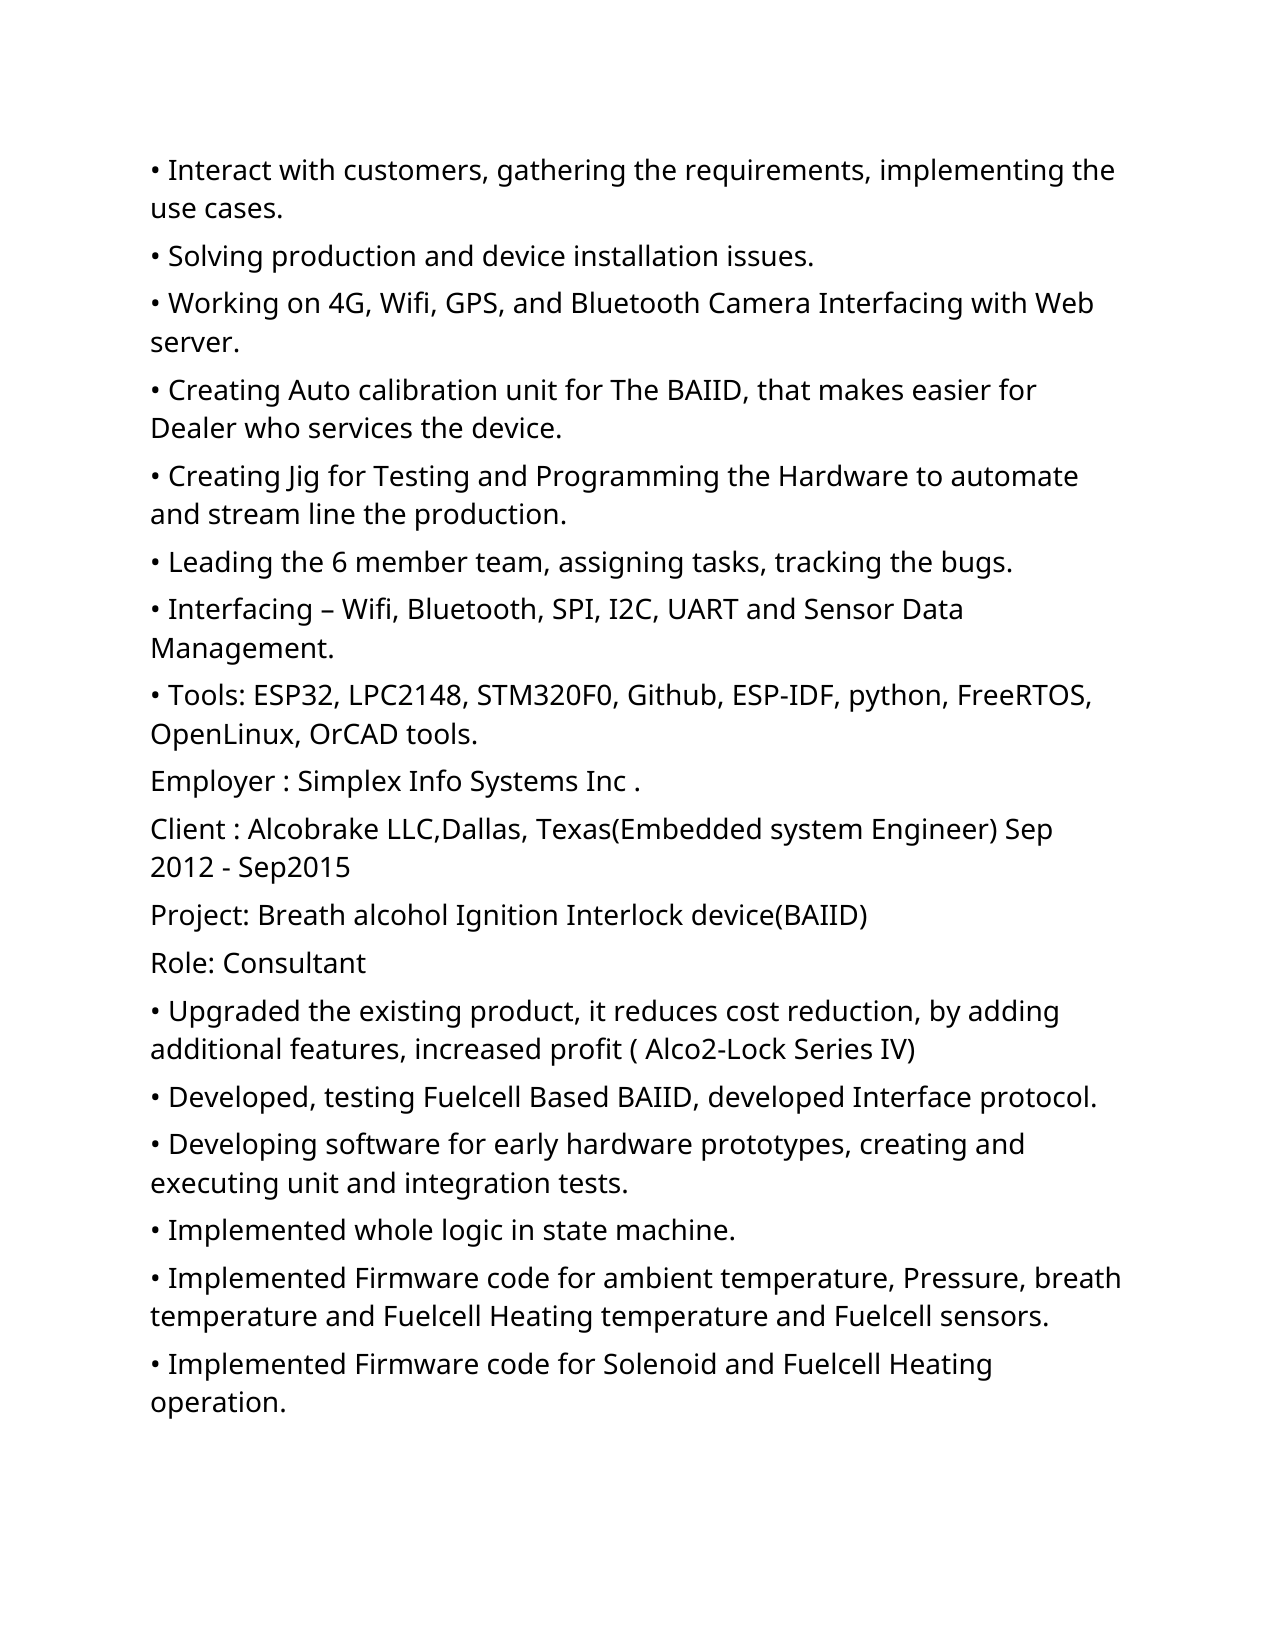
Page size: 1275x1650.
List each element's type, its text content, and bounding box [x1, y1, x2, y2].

text • Creating Auto calibration unit for The BAIID, that makes easier for Dealer who services the device. [150, 370, 1125, 446]
text • Solving production and device installation issues. [150, 236, 1125, 274]
text • Implemented Firmware code for Solenoid and Fuelcell Heating operation. [150, 1344, 1125, 1421]
text • Working on 4G, Wifi, GPS, and Bluetooth Camera Interfacing with Web server. [150, 284, 1125, 360]
text • Interact with customers, gathering the requirements, implementing the use cases. [150, 150, 1125, 227]
text Employer : Simplex Info Systems Inc . [150, 762, 1125, 800]
text • Developed, testing Fuelcell Based BAIID, developed Interface protocol. [150, 1077, 1125, 1115]
text • Leading the 6 member team, assigning tasks, tracking the bugs. [150, 542, 1125, 580]
text Project: Breath alcohol Ignition Interlock device(BAIID) [150, 895, 1125, 934]
text Role: Consultant [150, 943, 1125, 981]
text • Implemented whole logic in state machine. [150, 1211, 1125, 1249]
text • Developing software for early hardware prototypes, creating and executing unit and integration tests. [150, 1124, 1125, 1201]
text • Creating Jig for Testing and Programming the Hardware to automate and stream line the production. [150, 456, 1125, 532]
text • Upgraded the existing product, it reduces cost reduction, by adding additional features, increased profit ( Alco2-Lock Series IV) [150, 991, 1125, 1067]
text • Interfacing – Wifi, Bluetooth, SPI, I2C, UART and Sensor Data Management. [150, 589, 1125, 666]
text • Tools: ESP32, LPC2148, STM320F0, Github, ESP-IDF, python, FreeRTOS, OpenLinux, OrCAD tools. [150, 676, 1125, 752]
text • Implemented Firmware code for ambient temperature, Pressure, breath temperature and Fuelcell Heating temperature and Fuelcell sensors. [150, 1258, 1125, 1335]
text Client : Alcobrake LLC,Dallas, Texas(Embedded system Engineer) Sep 2012 - Sep2015 [150, 809, 1125, 886]
